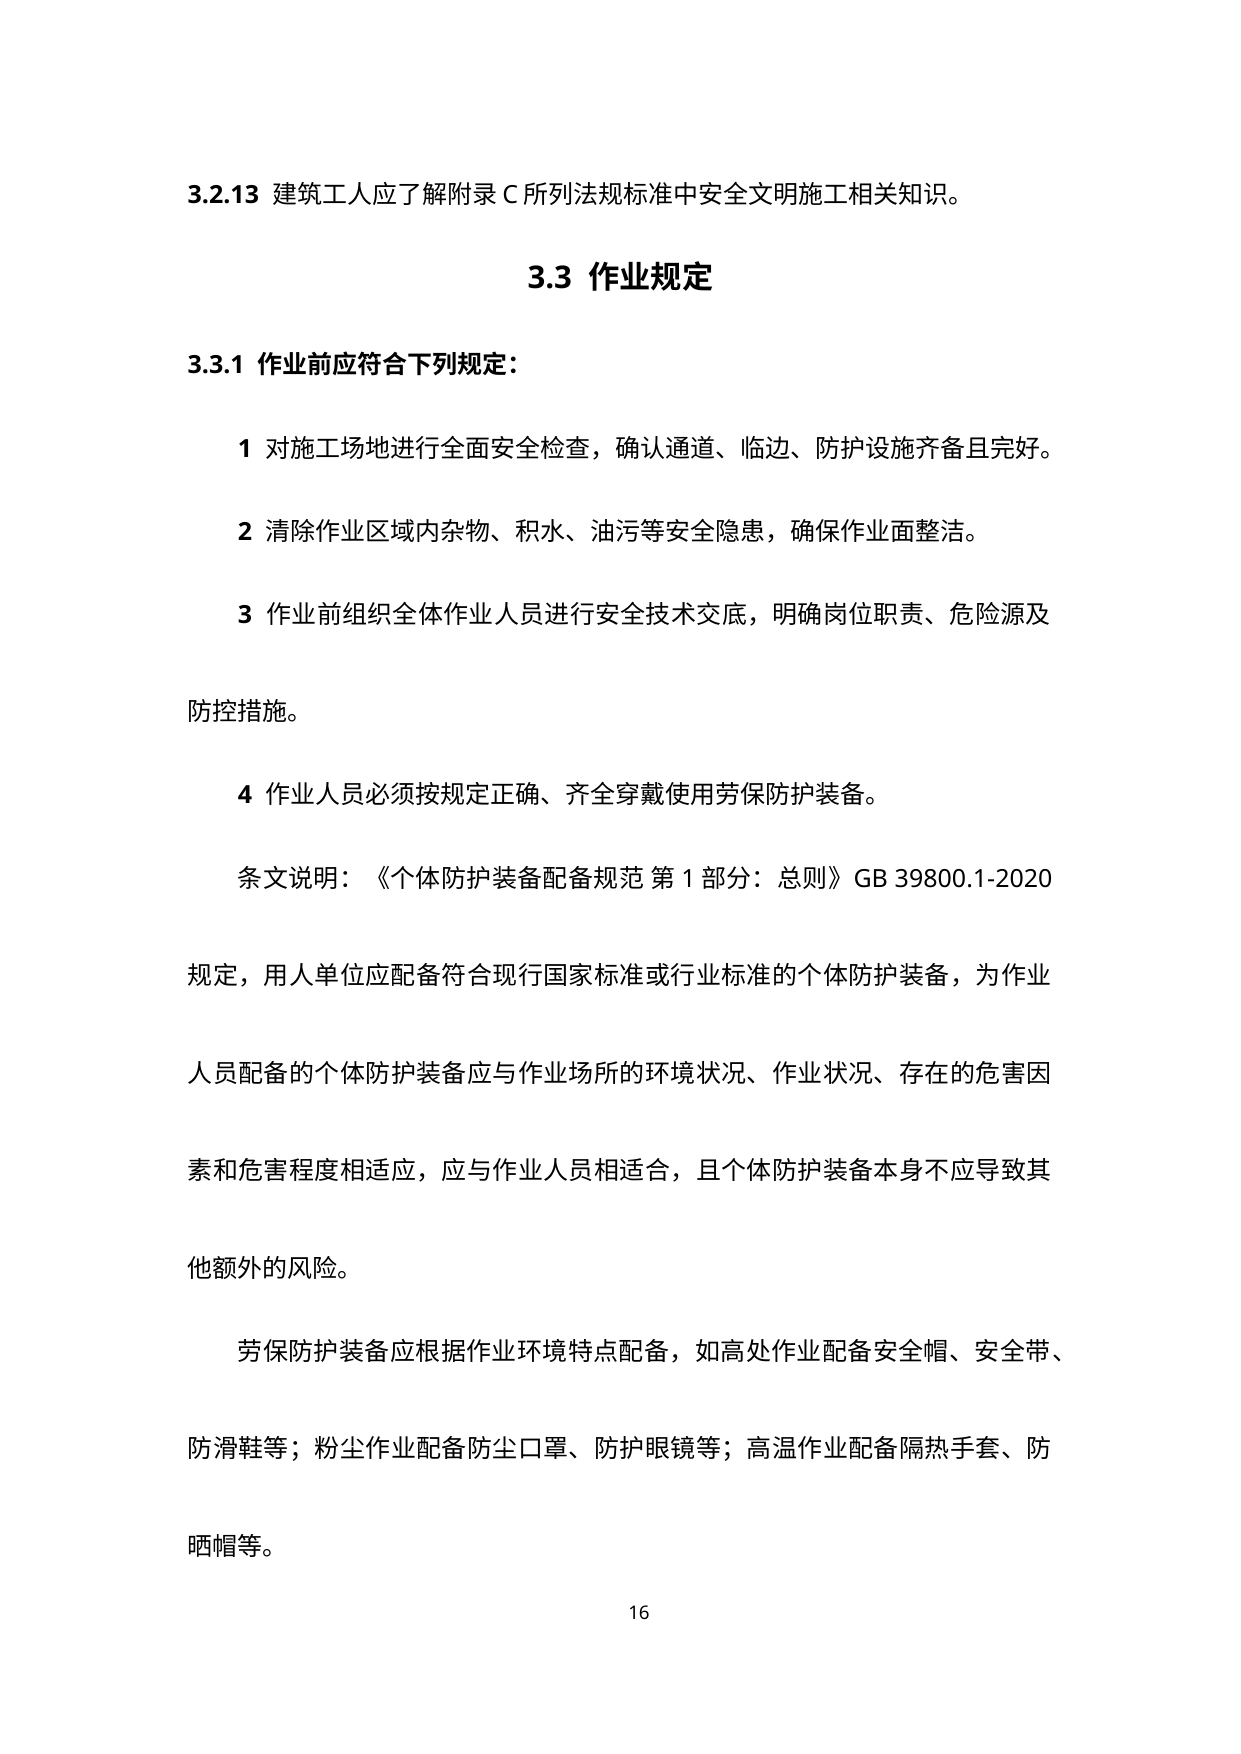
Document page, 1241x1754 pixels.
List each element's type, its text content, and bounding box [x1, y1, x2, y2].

text 劳保防护装备应根据作业环境特点配备，如高处作业配备安全帽、安全带、防滑鞋等；粉尘作业配备防尘口罩、防护眼镜等；高温作业配备隔热手套、防晒帽等。 [187, 1317, 1053, 1577]
text 2 清除作业区域内杂物、积水、油污等安全隐患，确保作业面整洁。 [187, 497, 1053, 562]
text 条文说明：《个体防护装备配备规范 第1部分：总则》GB 39800.1-2020规定，用人单位应配备符合现行国家标准或行业标准的个体防护装备，为作业人员配备的个体防护装备应与作业场所的环境状况、作业状况、存在的危害因素和危害程度相适应，应与作业人员相适合，且个体防护装备本身不应导致其他额外的风险。 [187, 844, 1053, 1299]
subtitle 3.3.1 作业前应符合下列规定： [187, 331, 1053, 396]
subtitle 3.3 作业规定 [187, 243, 1053, 308]
text 3.2.13 建筑工人应了解附录C所列法规标准中安全文明施工相关知识。 [187, 160, 1053, 225]
text 1 对施工场地进行全面安全检查，确认通道、临边、防护设施齐备且完好。 [187, 414, 1053, 479]
text 4 作业人员必须按规定正确、齐全穿戴使用劳保防护装备。 [187, 761, 1053, 826]
text 3 作业前组织全体作业人员进行安全技术交底，明确岗位职责、危险源及防控措施。 [187, 580, 1053, 742]
